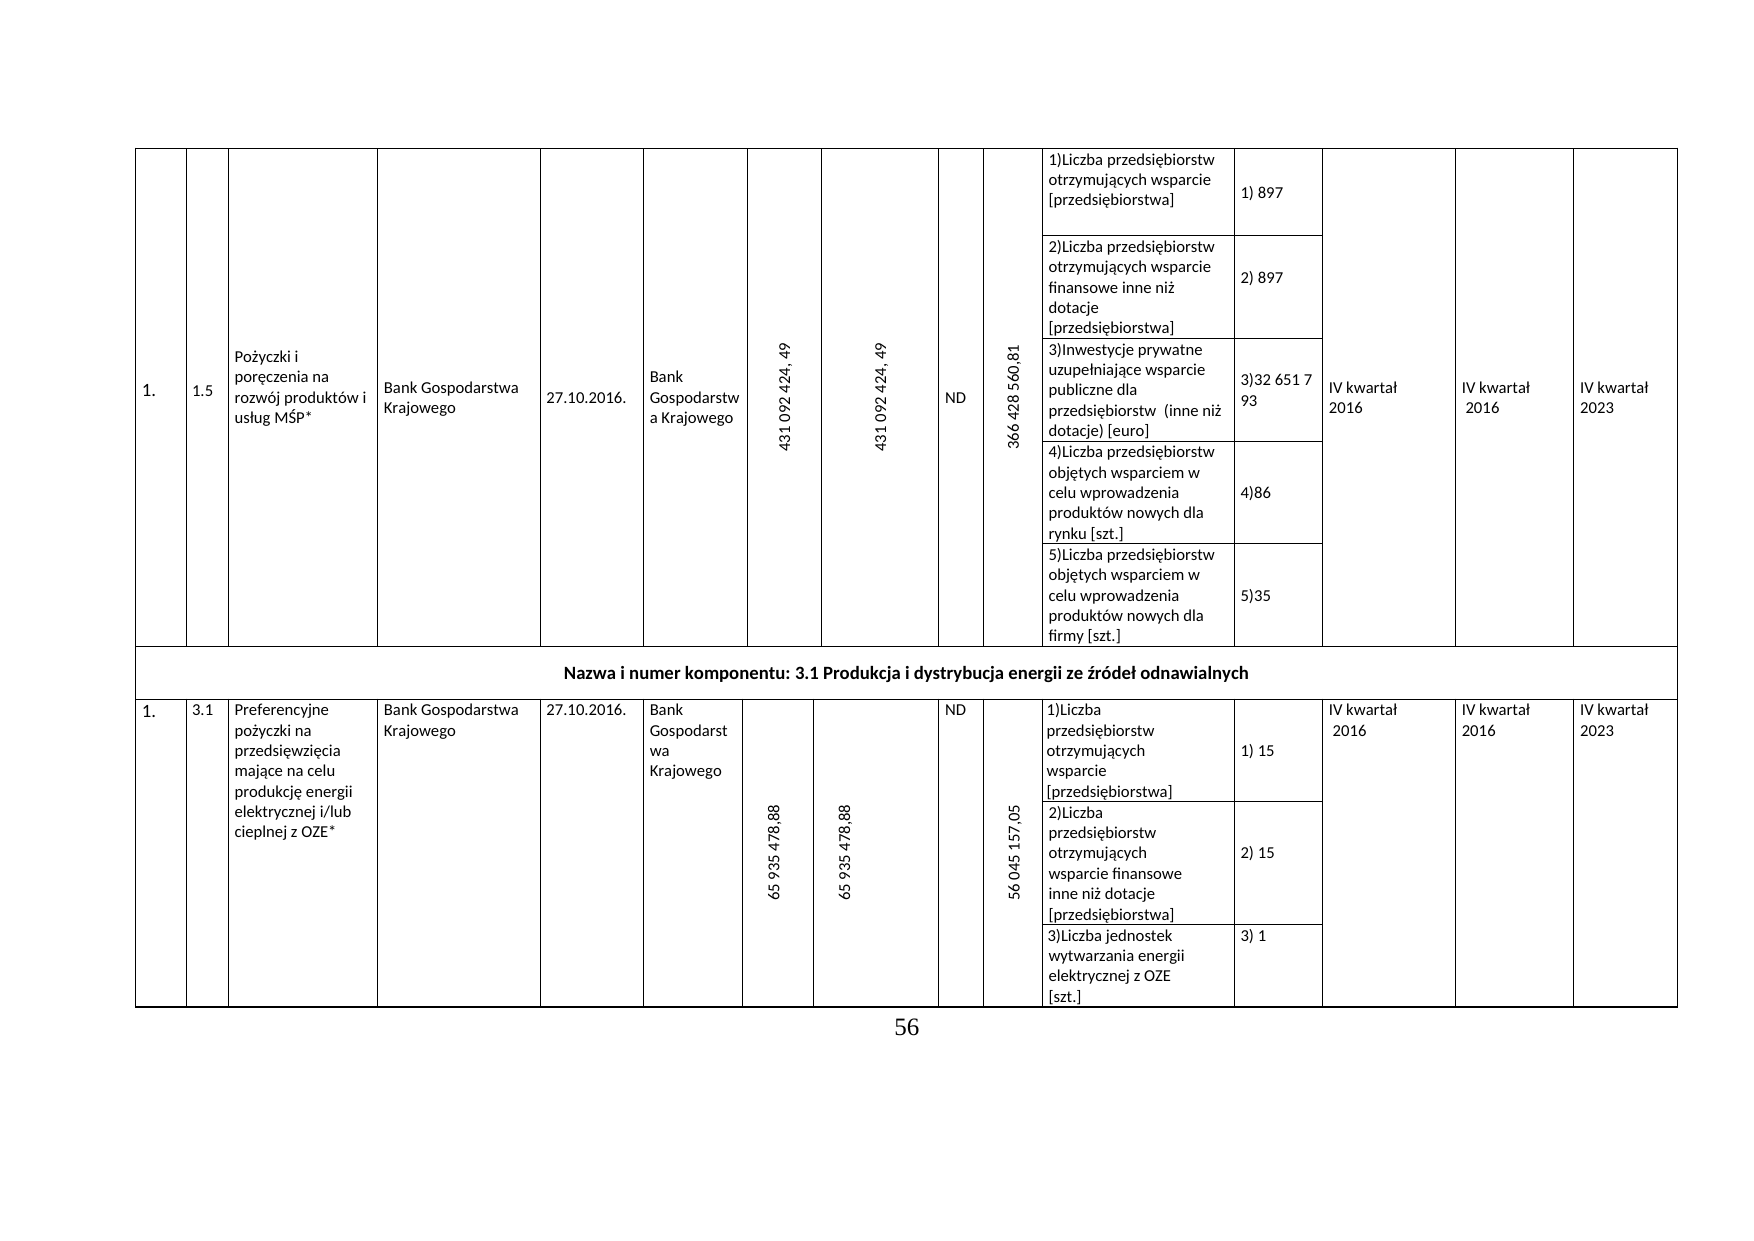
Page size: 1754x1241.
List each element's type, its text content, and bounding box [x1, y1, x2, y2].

table_cell 2)Liczba przedsiębiorstw otrzymujących wsparcie finansowe inne niż dotacje [przedsiębiorstwa] [1043, 236, 1234, 338]
table_cell Preferencyjne pożyczki na przedsięwzięcia mające na celu produkcję energii elektrycznej i/lub cieplnej z OZE* [229, 700, 377, 1006]
table_cell 65 935 478,88 [814, 700, 938, 1006]
table_cell Nazwa i numer komponentu: 3.1 Produkcja i dystrybucja energii ze źródeł odnawialnych [136, 647, 1677, 698]
table_cell 2)Liczba przedsiębiorstw otrzymujących wsparcie finansowe inne niż dotacje [przedsiębiorstwa] [1043, 802, 1234, 924]
table_cell Bank Gospodarstwa Krajowego [378, 700, 540, 1006]
table_cell 4)86 [1235, 442, 1322, 543]
table_cell Bank Gospodarstwa Krajowego [644, 700, 742, 1006]
table_cell IV kwartał 2023 [1574, 149, 1677, 646]
table_cell 5)35 [1235, 544, 1322, 646]
table_cell 1) 15 [1235, 700, 1322, 801]
table_cell ND [939, 149, 983, 646]
table_cell 1)Liczba przedsiębiorstw otrzymujących wsparcie [przedsiębiorstwa] [1043, 700, 1234, 801]
table_cell 3)Inwestycje prywatne uzupełniające wsparcie publiczne dla przedsiębiorstw (inne niż dotacje) [euro] [1043, 339, 1234, 441]
table_cell 27.10.2016. [541, 149, 643, 646]
table_cell IV kwartał 2016 [1456, 700, 1573, 1006]
table_cell 2) 897 [1235, 236, 1322, 338]
table_cell IV kwartał 2016 [1456, 149, 1573, 646]
table_cell 1. [136, 700, 186, 1006]
table_cell IV kwartał 2016 [1323, 700, 1455, 1006]
table_cell IV kwartał 2023 [1574, 700, 1677, 1006]
table_cell Bank Gospodarstwa Krajowego [644, 149, 747, 646]
table_cell 56 045 157,05 [984, 700, 1042, 1006]
table_cell 1. [136, 149, 186, 646]
table_cell ND [939, 700, 983, 1006]
table_cell 1.5 [187, 149, 228, 646]
table_cell 4)Liczba przedsiębiorstw objętych wsparciem w celu wprowadzenia produktów nowych dla rynku [szt.] [1043, 442, 1234, 543]
table_cell 3) 1 [1235, 925, 1322, 1006]
table_cell Pożyczki i poręczenia na rozwój produktów i usług MŚP* [229, 149, 377, 646]
table_cell 431 092 424, 49 [748, 149, 821, 646]
table_cell 27.10.2016. [541, 700, 643, 1006]
table_cell Bank Gospodarstwa Krajowego [378, 149, 540, 646]
table_cell 1)Liczba przedsiębiorstw otrzymujących wsparcie [przedsiębiorstwa] [1043, 149, 1234, 235]
table_cell 431 092 424, 49 [822, 149, 938, 646]
table_cell 366 428 560,81 [984, 149, 1042, 646]
table_cell 5)Liczba przedsiębiorstw objętych wsparciem w celu wprowadzenia produktów nowych dla firmy [szt.] [1043, 544, 1234, 646]
table_cell 3)Liczba jednostek wytwarzania energii elektrycznej z OZE [szt.] [1043, 925, 1234, 1006]
table_cell 1) 897 [1235, 149, 1322, 235]
table_cell 3)32 651 793 [1235, 339, 1322, 441]
table_cell IV kwartał 2016 [1323, 149, 1455, 646]
table_cell 3.1 [187, 700, 228, 1006]
table_cell 2) 15 [1235, 802, 1322, 924]
table_cell 65 935 478,88 [743, 700, 813, 1006]
